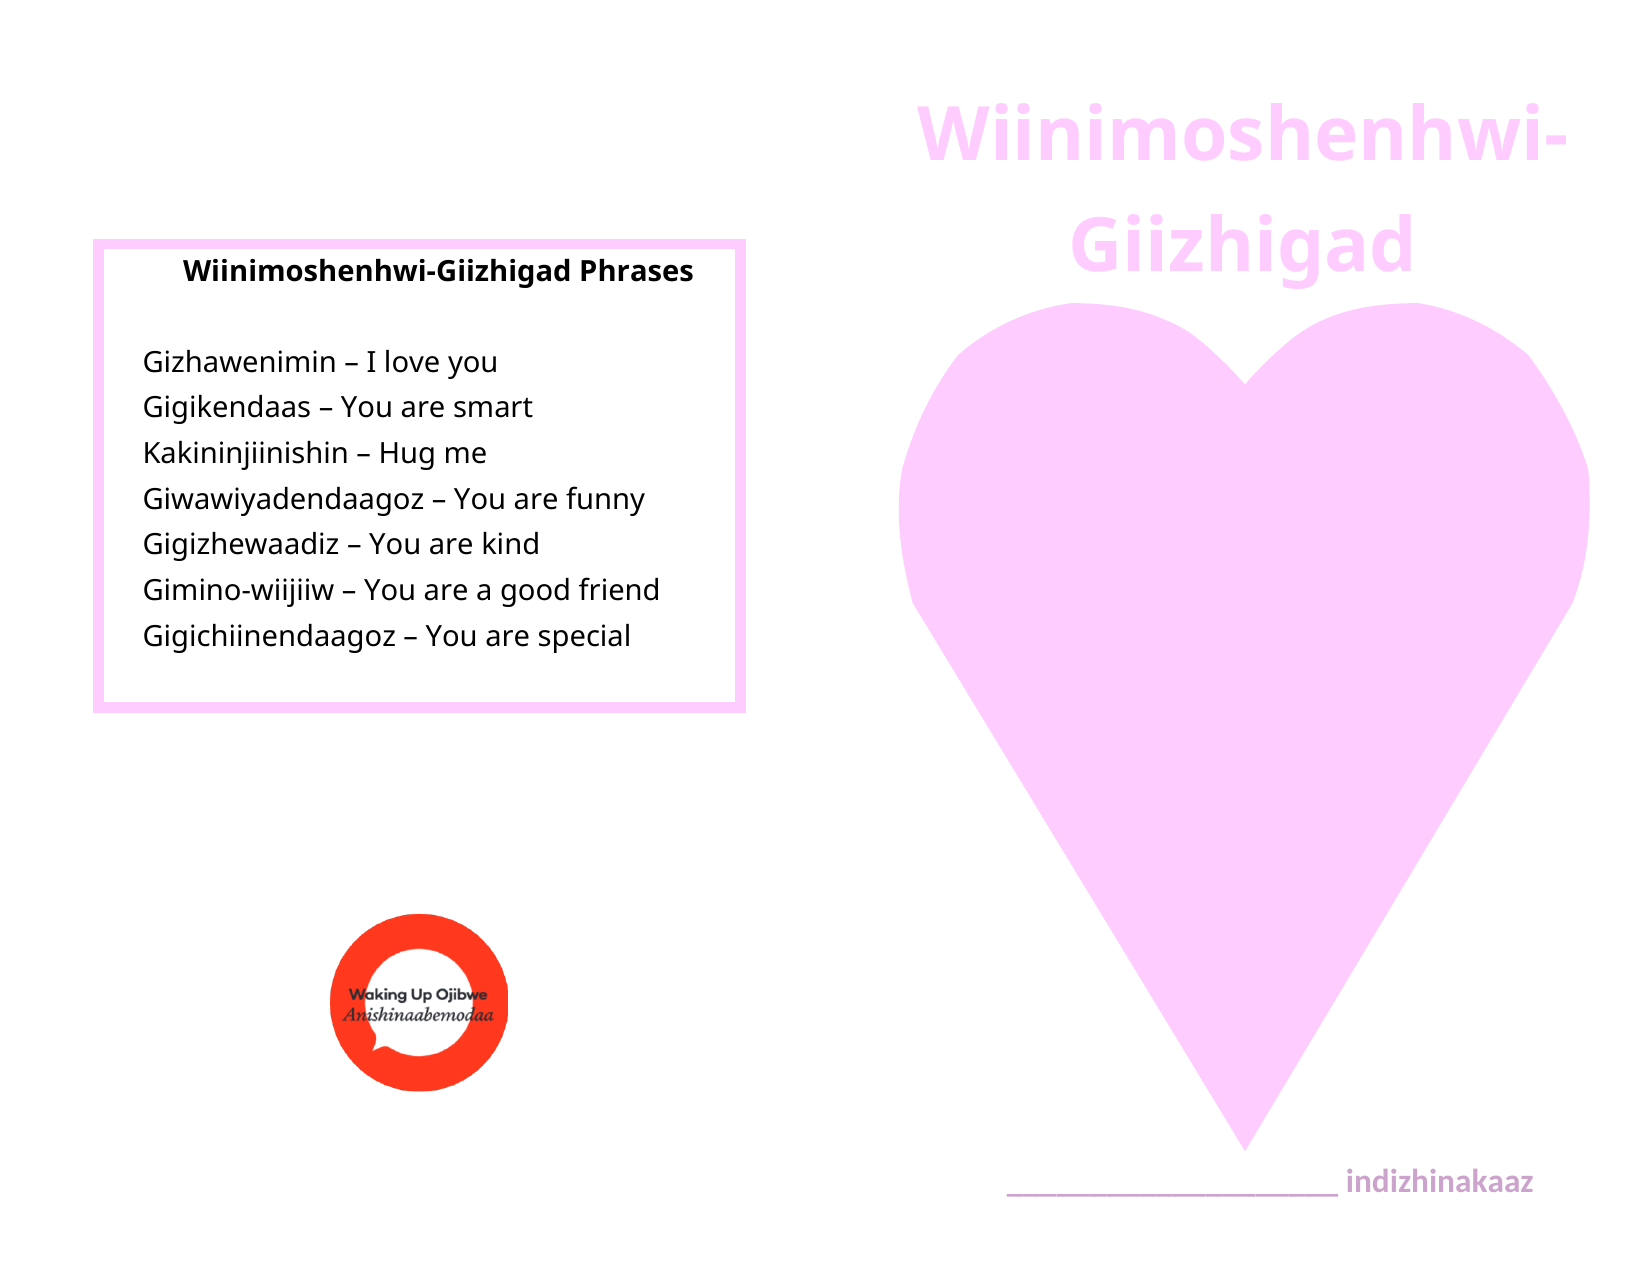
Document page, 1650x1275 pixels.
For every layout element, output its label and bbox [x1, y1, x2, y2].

picture [330, 913, 508, 1092]
